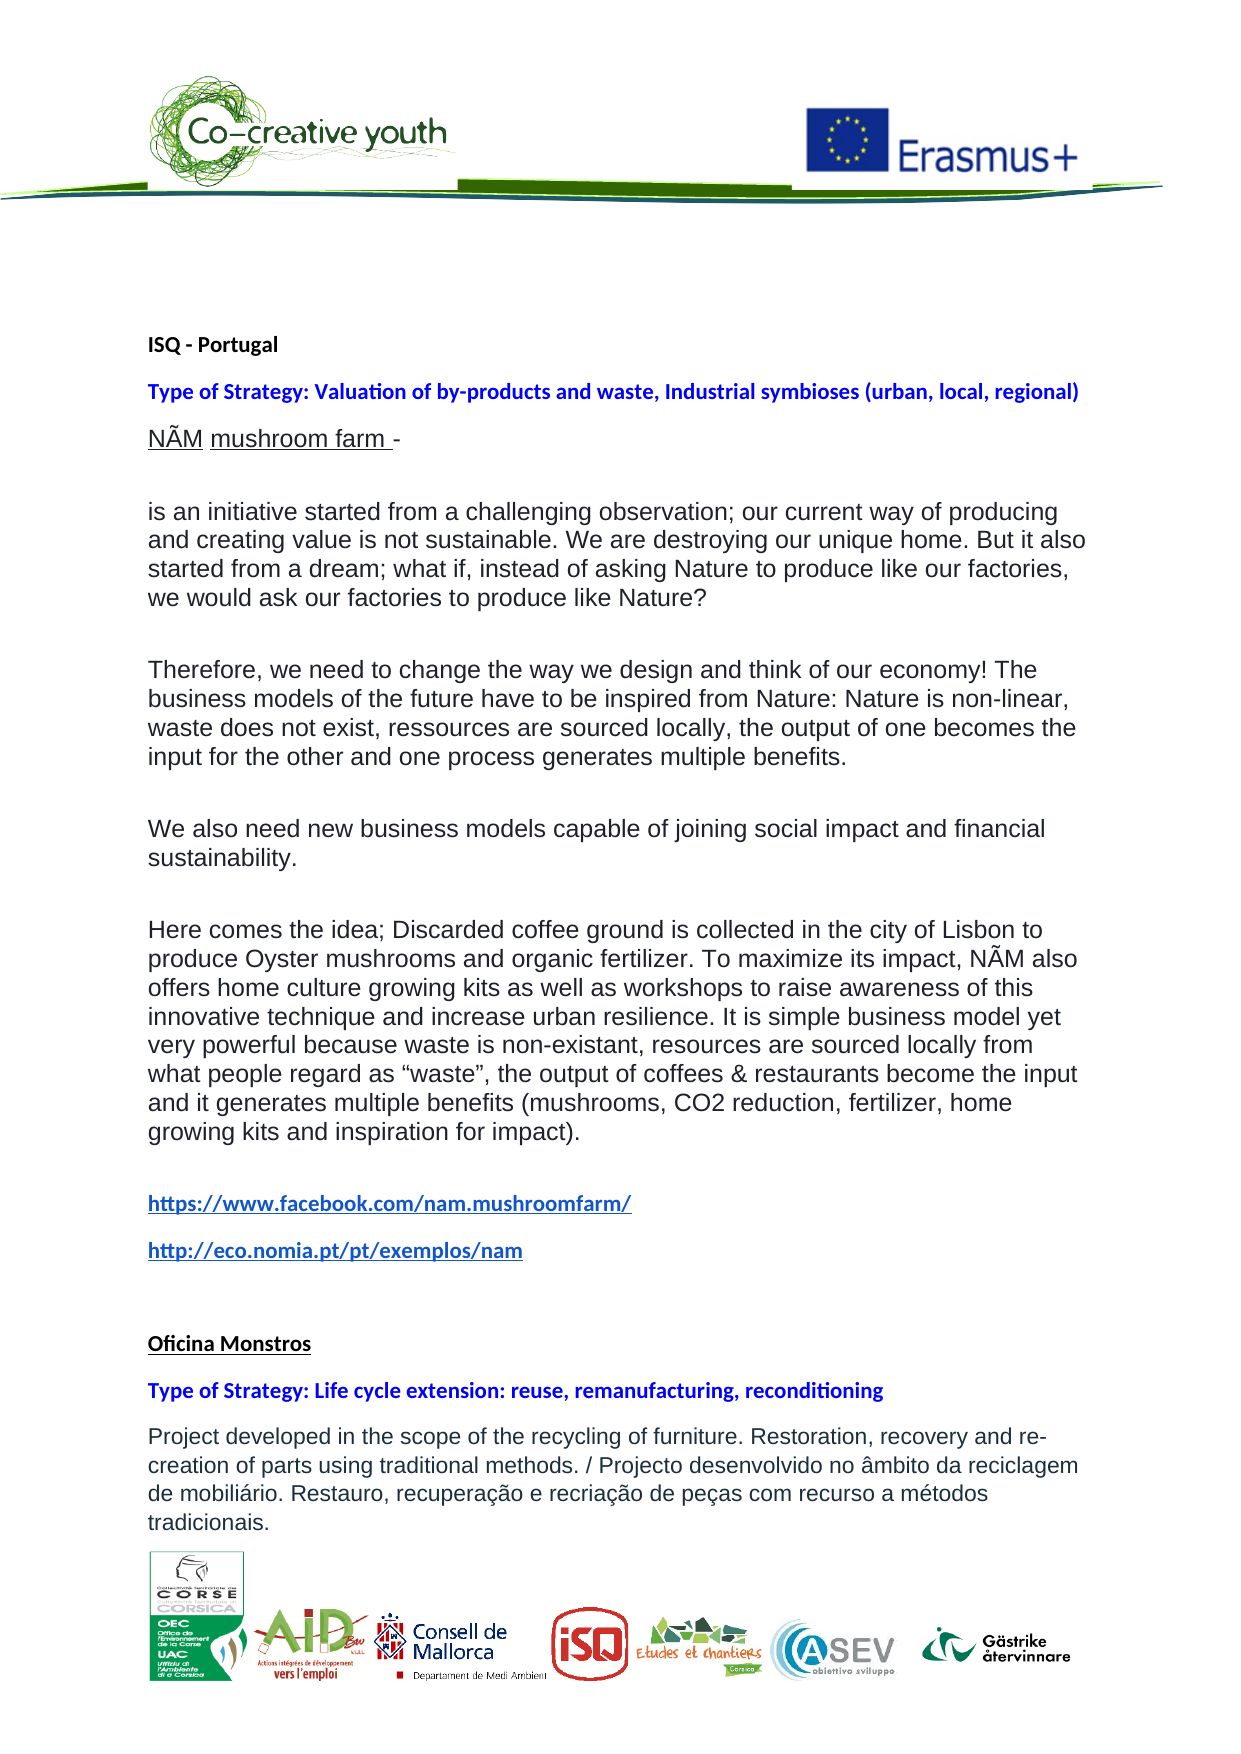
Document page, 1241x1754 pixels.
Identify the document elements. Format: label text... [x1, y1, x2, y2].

text Project developed in the scope of the recycling of furniture. Restoration, recovery and re-creation of parts using traditional methods. / Projecto desenvolvido no âmbito da reciclagem de mobiliário. Restauro, recuperação e recriação de peças com recurso a métodos tradicionais. [148, 1423, 1093, 1535]
picture [770, 1607, 1087, 1681]
picture [551, 1607, 629, 1681]
text http://eco.nomia.pt/pt/exemplos/nam [148, 1236, 1093, 1264]
picture [373, 1613, 547, 1681]
text NÃM mushroom farm - [148, 424, 1093, 453]
text We also need new business models capable of joining social impact and financial sustainability. [148, 814, 1093, 871]
text Oficina Monstros [148, 1329, 1093, 1358]
text Type of Strategy: Valuation of by-products and waste, Industrial symbioses (urban, local, regional) [148, 377, 1093, 405]
picture [791, 90, 1093, 190]
text Here comes the idea; Discarded coffee ground is collected in the city of Lisbon to produce Oyster mushrooms and organic fertilizer. To maximize its impact, NÃM also offers home culture growing kits as well as workshops to raise awareness of this innovative technique and increase urban resilience. It is simple business model yet very powerful because waste is non-existant, resources are sourced locally from what people regard as “waste”, the output of coffees & restaurants become the input and it generates multiple benefits (mushrooms, CO2 reduction, fertilizer, home growing kits and inspiration for impact). [148, 915, 1093, 1145]
picture [147, 73, 458, 190]
picture [147, 1550, 249, 1681]
text ISQ - Portugal [148, 330, 1093, 358]
text Type of Strategy: Life cycle extension: reuse, remanufacturing, reconditioning [148, 1376, 1093, 1404]
text https://www.facebook.com/nam.mushroomfarm/ [148, 1189, 1093, 1217]
text Therefore, we need to change the way we design and think of our economy! The business models of the future have to be inspired from Nature: Nature is non-linear, waste does not exist, ressources are sourced locally, the output of one becomes the input for the other and one process generates multiple benefits. [148, 655, 1093, 770]
picture [633, 1614, 766, 1681]
picture [253, 1609, 369, 1681]
text is an initiative started from a challenging observation; our current way of producing and creating value is not sustainable. We are destroying our unique home. But it also started from a dream; what if, instead of asking Nature to produce like our factories, we would ask our factories to produce like Nature? [148, 496, 1093, 611]
